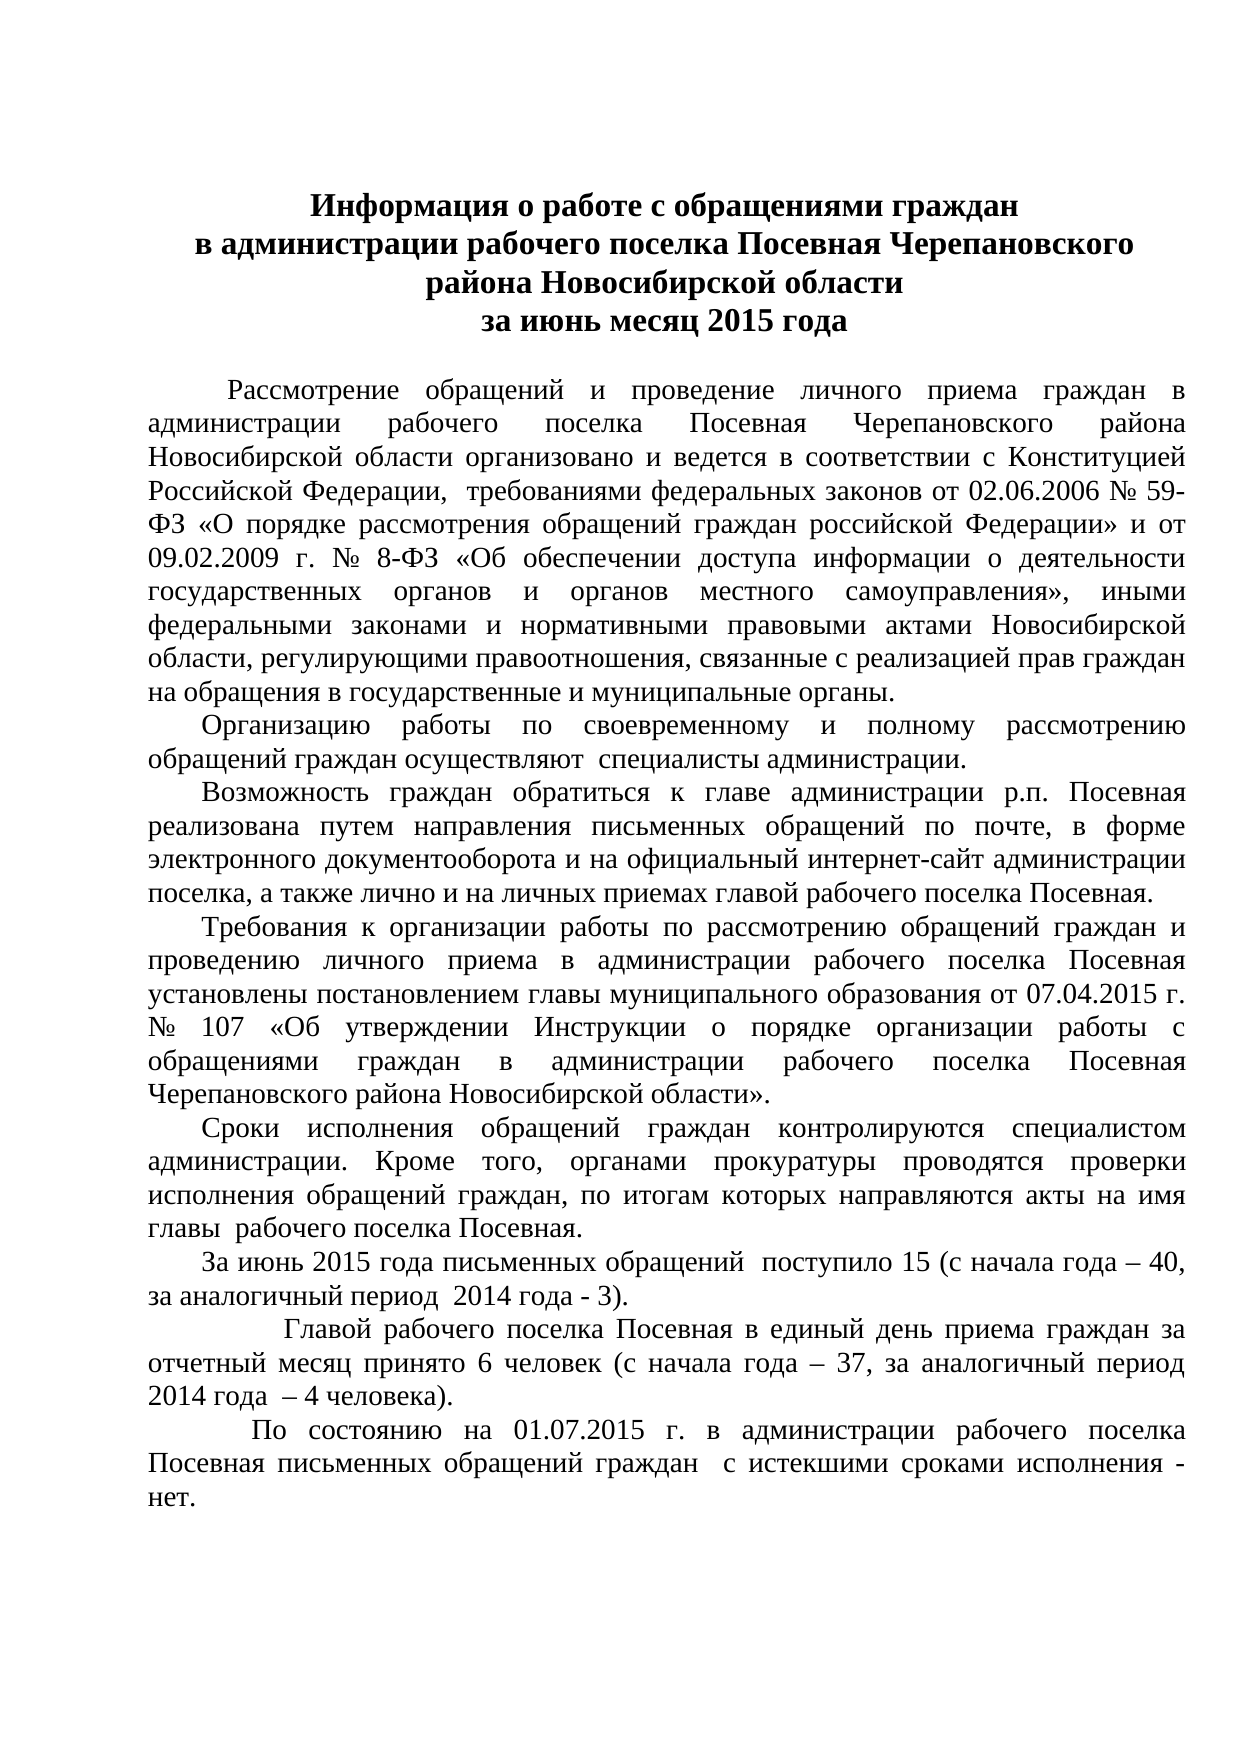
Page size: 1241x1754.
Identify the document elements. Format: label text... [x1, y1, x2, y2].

text за июнь месяц 2015 года [148, 300, 1181, 338]
text Главой рабочего поселка Посевная в единый день приема граждан за отчетный месяц принято 6 человек (с начала года – 37, за аналогичный период 2014 года – 4 человека). [148, 1311, 1187, 1412]
text Сроки исполнения обращений граждан контролируются специалистом администрации. Кроме того, органами прокуратуры проводятся проверки исполнения обращений граждан, по итогам которых направляются акты на имя главы рабочего поселка Посевная. [148, 1110, 1187, 1244]
text Информация о работе с обращениями граждан [148, 185, 1181, 223]
text Требования к организации работы по рассмотрению обращений граждан и проведению личного приема в администрации рабочего поселка Посевная установлены постановлением главы муниципального образования от 07.04.2015 г. № 107 «Об утверждении Инструкции о порядке организации работы с обращениями граждан в администрации рабочего поселка Посевная Черепановского района Новосибирской области». [148, 909, 1187, 1110]
text По состоянию на 01.07.2015 г. в администрации рабочего поселка Посевная письменных обращений граждан с истекшими сроками исполнения - нет. [148, 1412, 1187, 1512]
text Возможность граждан обратиться к главе администрации р.п. Посевная реализована путем направления письменных обращений по почте, в форме электронного документооборота и на официальный интернет-сайт администрации поселка, а также лично и на личных приемах главой рабочего поселка Посевная. [148, 774, 1187, 909]
text Организацию работы по своевременному и полному рассмотрению обращений граждан осуществляют специалисты администрации. [148, 707, 1187, 774]
text Рассмотрение обращений и проведение личного приема граждан в администрации рабочего поселка Посевная Черепановского района Новосибирской области организовано и ведется в соответствии с Конституцией Российской Федерации, требованиями федеральных законов от 02.06.2006 № 59-ФЗ «О порядке рассмотрения обращений граждан российской Федерации» и от 09.02.2009 г. № 8-ФЗ «Об обеспечении доступа информации о деятельности государственных органов и органов местного самоуправления», иными федеральными законами и нормативными правовыми актами Новосибирской области, регулирующими правоотношения, связанные с реализацией прав граждан на обращения в государственные и муниципальные органы. [148, 372, 1187, 707]
text в администрации рабочего поселка Посевная Черепановского района Новосибирской области [148, 223, 1181, 300]
text За июнь 2015 года письменных обращений поступило 15 (с начала года – 40, за аналогичный период 2014 года - 3). [148, 1244, 1187, 1311]
